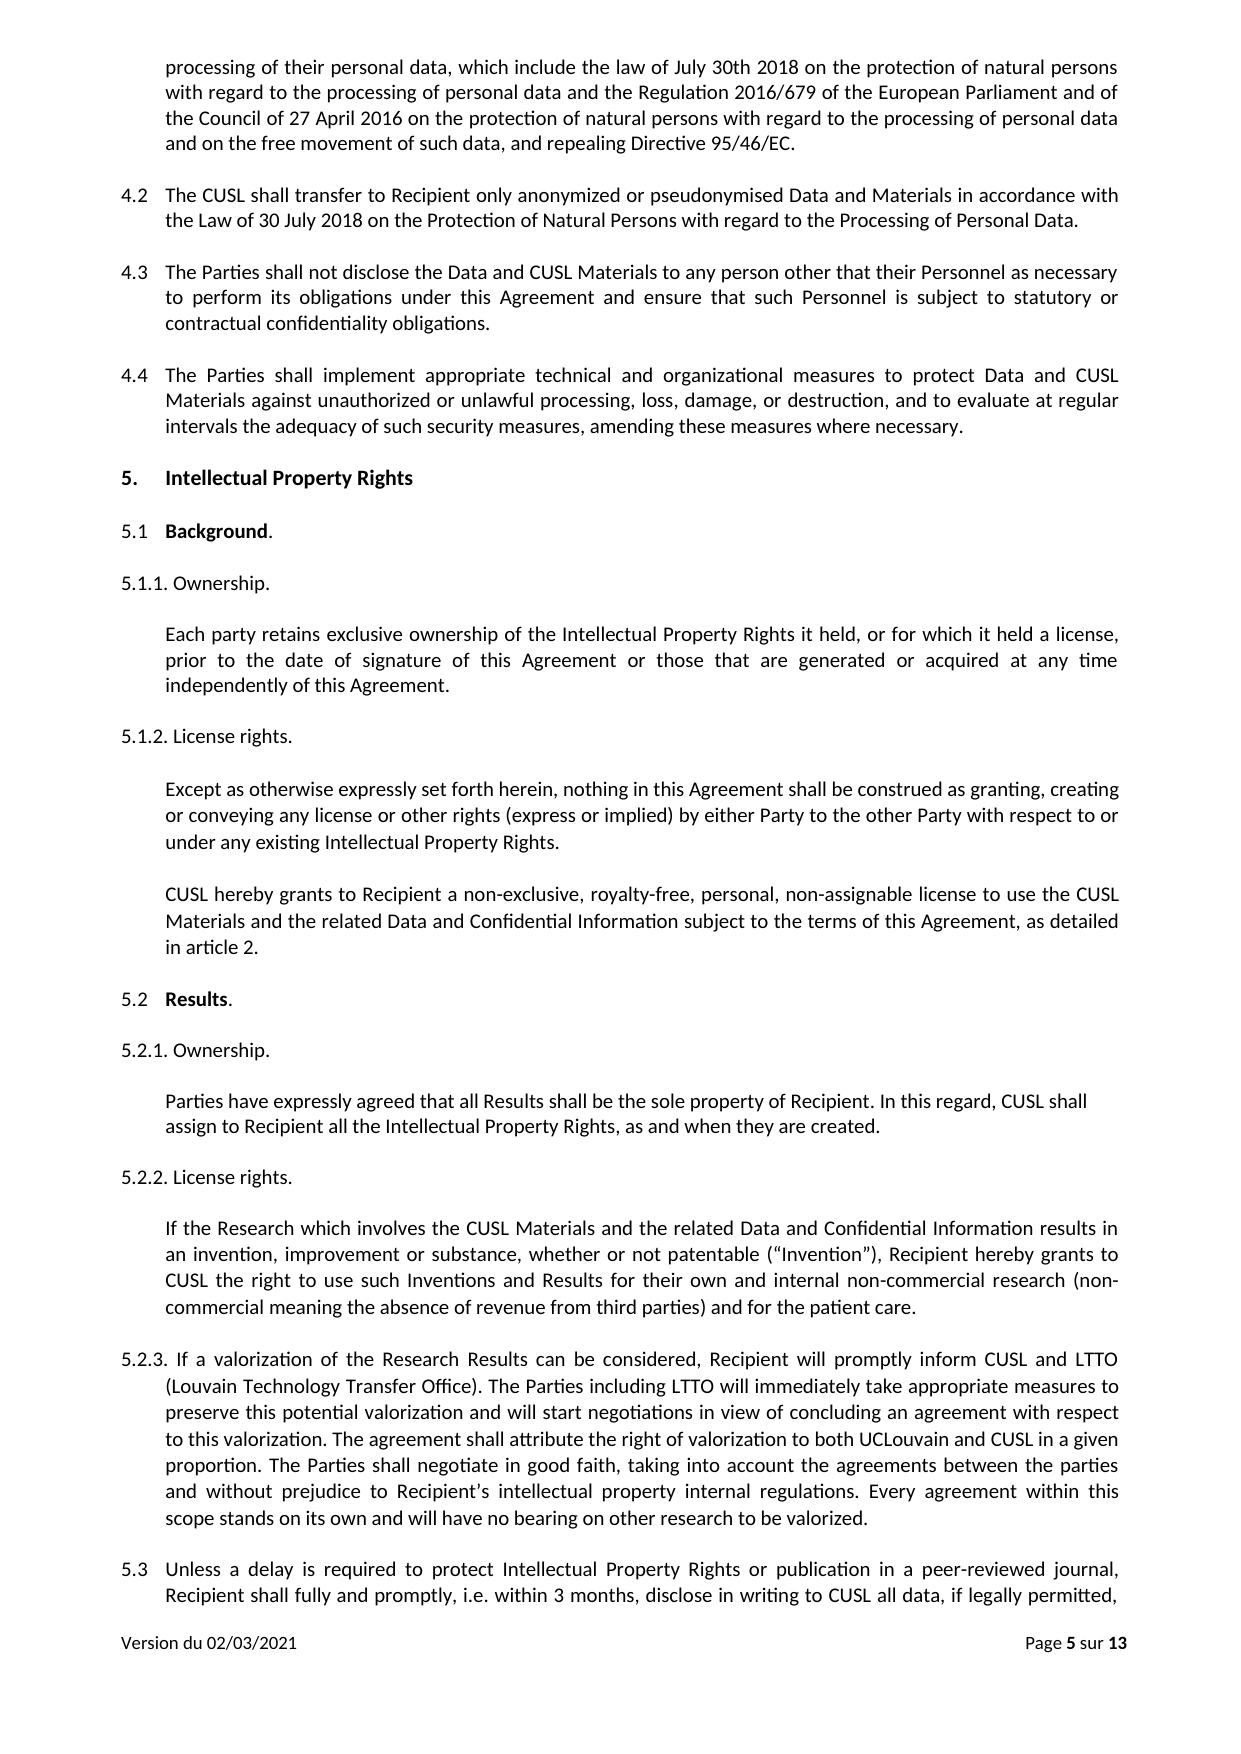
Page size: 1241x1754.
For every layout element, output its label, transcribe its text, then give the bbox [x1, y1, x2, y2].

list 5.2.2. License rights. [121, 1164, 1121, 1189]
list 5.1.1. Ownership. [121, 571, 1121, 596]
list Each party retains exclusive ownership of the Intellectual Property Rights it held, or for which it held a license, prior to the date of signature of this Agreement or those that are generated or acquired at any time independently of this Agreement. [165, 621, 1121, 698]
subtitle The Parties shall implement appropriate technical and organizational measures to protect Data and CUSL Materials against unauthorized or unlawful processing, loss, damage, or destruction, and to evaluate at regular intervals the adequacy of such security measures, amending these measures where necessary. [121, 362, 1121, 438]
text 5.1.2. License rights. [121, 723, 1121, 749]
list Background. [121, 518, 1121, 543]
subtitle Intellectual Property Rights [121, 464, 1121, 491]
text If the Research which involves the CUSL Materials and the related Data and Confidential Information results in an invention, improvement or substance, whether or not patentable (“Invention”), Recipient hereby grants to CUSL the right to use such Inventions and Results for their own and internal non-commercial research (non-commercial meaning the absence of revenue from third parties) and for the patient care. [165, 1215, 1121, 1319]
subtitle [121, 54, 1121, 156]
text Except as otherwise expressly set forth herein, nothing in this Agreement shall be construed as granting, creating or conveying any license or other rights (express or implied) by either Party to the other Party with respect to or under any existing Intellectual Property Rights. [165, 776, 1121, 854]
list 5.2.1. Ownership. [121, 1037, 1121, 1062]
list Parties have expressly agreed that all Results shall be the sole property of Recipient. In this regard, CUSL shall assign to Recipient all the Intellectual Property Rights, as and when they are created. [165, 1088, 1121, 1139]
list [121, 1557, 1121, 1607]
subtitle The Parties shall not disclose the Data and CUSL Materials to any person other that their Personnel as necessary to perform its obligations under this Agreement and ensure that such Personnel is subject to statutory or contractual confidentiality obligations. [121, 259, 1121, 335]
list The CUSL shall transfer to Recipient only anonymized or pseudonymised Data and Materials in accordance with the Law of 30 July 2018 on the Protection of Natural Persons with regard to the Processing of Personal Data. [121, 182, 1121, 233]
list Results. [121, 986, 1121, 1012]
text 5.2.3. If a valorization of the Research Results can be considered, Recipient will promptly inform CUSL and LTTO (Louvain Technology Transfer Office). The Parties including LTTO will immediately take appropriate measures to preserve this potential valorization and will start negotiations in view of concluding an agreement with respect to this valorization. The agreement shall attribute the right of valorization to both UCLouvain and CUSL in a given proportion. The Parties shall negotiate in good faith, taking into account the agreements between the parties and without prejudice to Recipient’s intellectual property internal regulations. Every agreement within this scope stands on its own and will have no bearing on other research to be valorized. [121, 1347, 1121, 1530]
text CUSL hereby grants to Recipient a non-exclusive, royalty-free, personal, non-assignable license to use the CUSL Materials and the related Data and Confidential Information subject to the terms of this Agreement, as detailed in article 2. [165, 882, 1121, 960]
